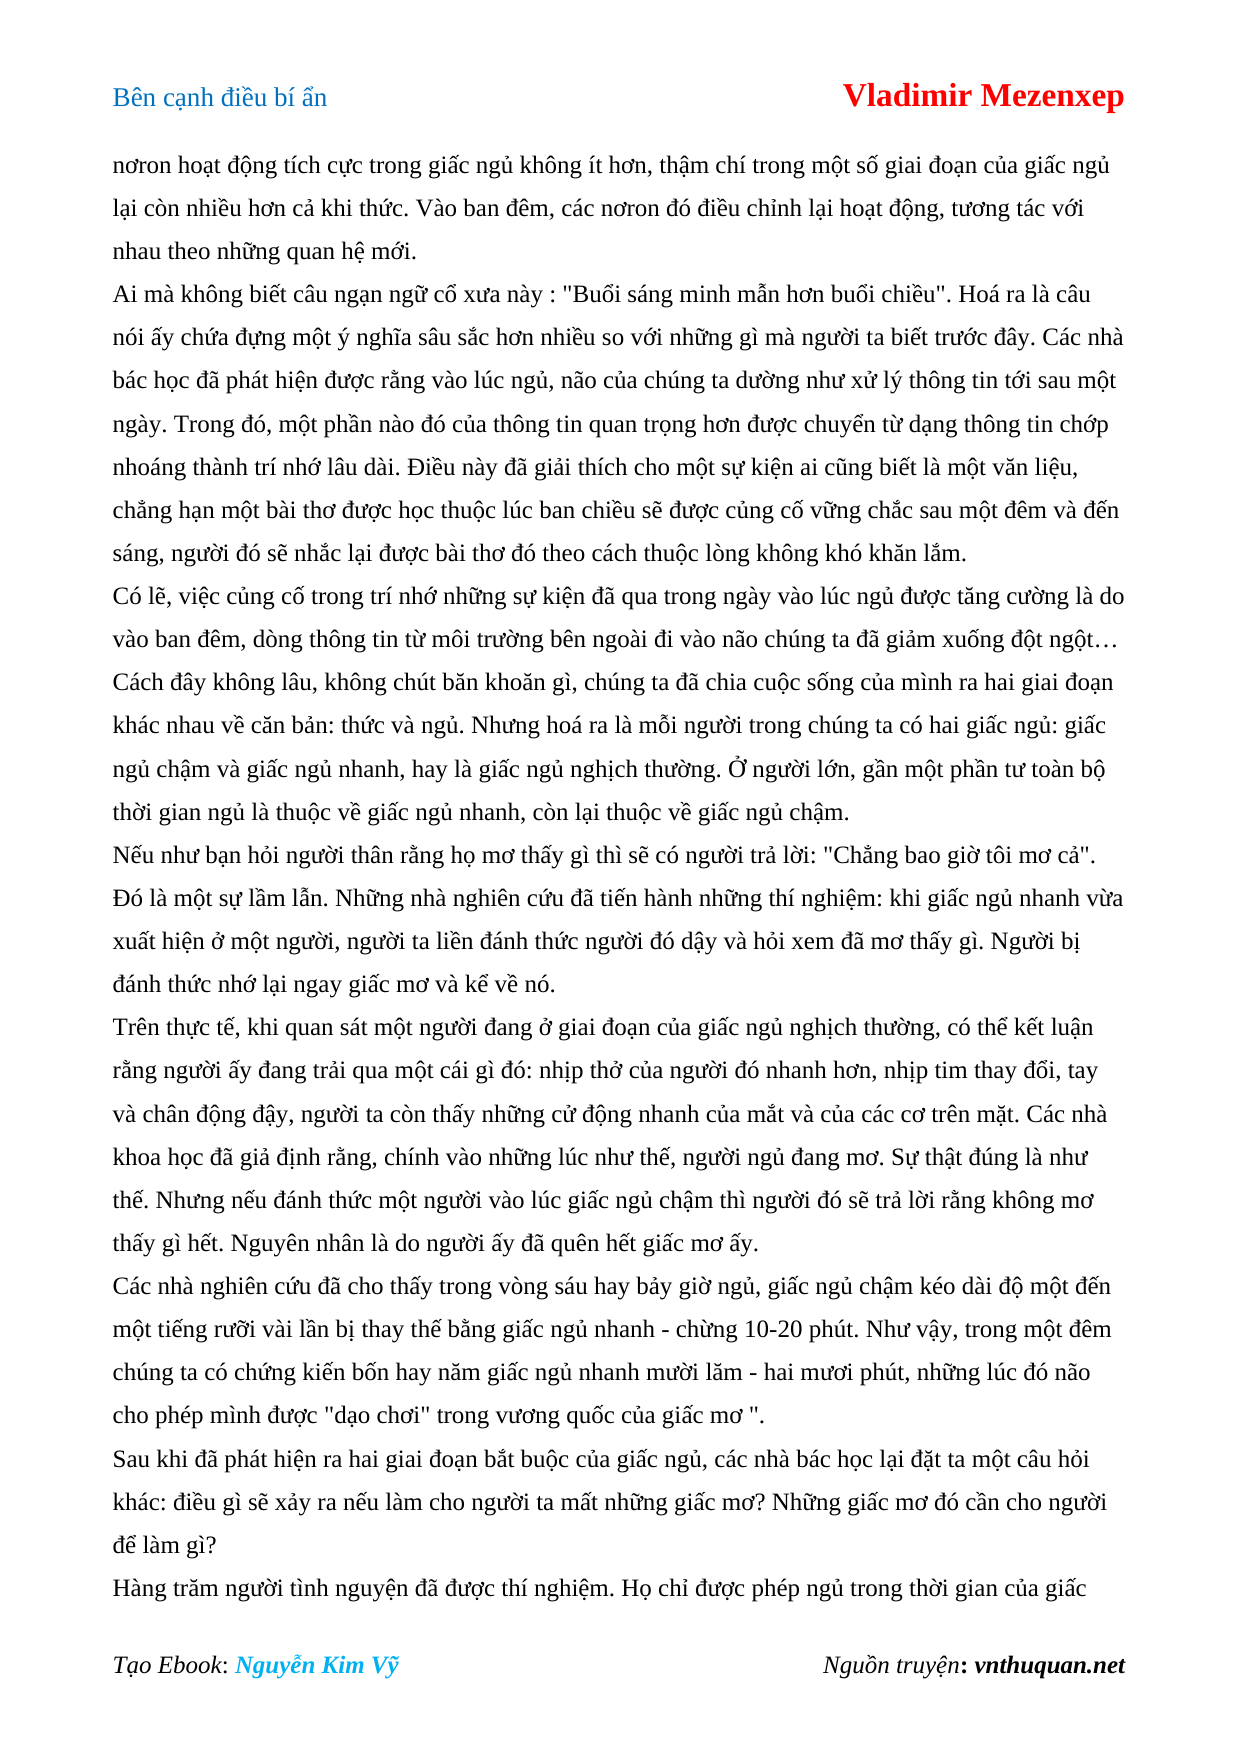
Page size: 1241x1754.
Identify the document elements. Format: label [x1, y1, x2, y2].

text [112, 150, 1128, 1602]
